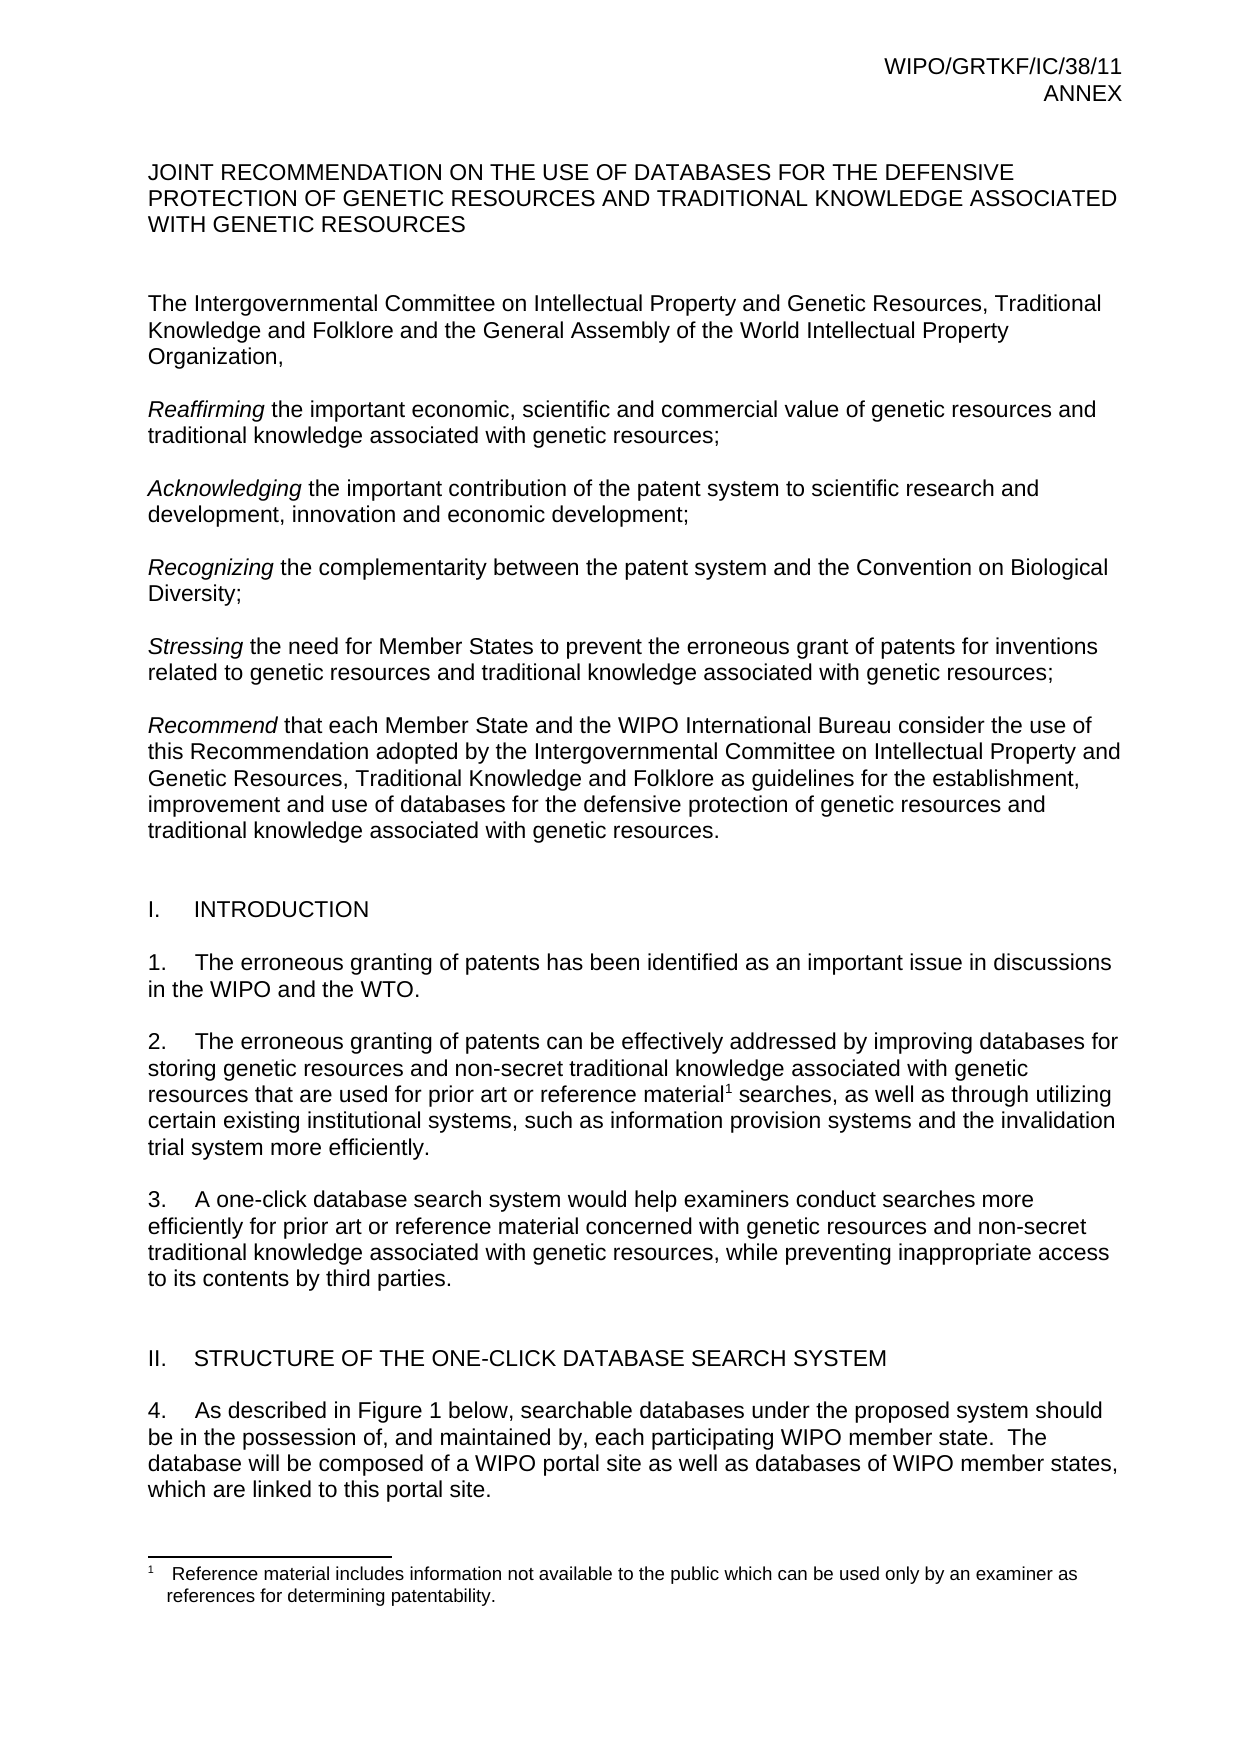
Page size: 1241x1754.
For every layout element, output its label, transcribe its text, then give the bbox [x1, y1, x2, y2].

list INTRODUCTION [148, 896, 1122, 923]
list As described in Figure 1 below, searchable databases under the proposed system should be in the possession of, and maintained by, each participating WIPO member state. The database will be composed of a WIPO portal site as well as databases of WIPO member states, which are linked to this portal site. [148, 1397, 1122, 1503]
text Recognizing the complementarity between the patent system and the Convention on Biological Diversity; [148, 554, 1122, 607]
list A one-click database search system would help examiners conduct searches more efficiently for prior art or reference material concerned with genetic resources and non-secret traditional knowledge associated with genetic resources, while preventing inappropriate access to its contents by third parties. [148, 1186, 1122, 1292]
list STRUCTURE OF THE ONE-CLICK DATABASE SEARCH SYSTEM [148, 1344, 1122, 1371]
text Stressing the need for Member States to prevent the erroneous grant of patents for inventions related to genetic resources and traditional knowledge associated with genetic resources; [148, 633, 1122, 686]
list The erroneous granting of patents has been identified as an important issue in discussions in the WIPO and the WTO. [148, 949, 1122, 1002]
text Recommend that each Member State and the WIPO International Bureau consider the use of this Recommendation adopted by the Intergovernmental Committee on Intellectual Property and Genetic Resources, Traditional Knowledge and Folklore as guidelines for the establishment, improvement and use of databases for the defensive protection of genetic resources and traditional knowledge associated with genetic resources. [148, 712, 1122, 844]
text Reaffirming the important economic, scientific and commercial value of genetic resources and traditional knowledge associated with genetic resources; [148, 396, 1122, 448]
text The Intergovernmental Committee on Intellectual Property and Genetic Resources, Traditional Knowledge and Folklore and the General Assembly of the World Intellectual Property Organization, [148, 290, 1122, 369]
text JOINT RECOMMENDATION ON THE USE OF DATABASES FOR THE DEFENSIVE PROTECTION OF GENETIC RESOURCES AND TRADITIONAL KNOWLEDGE ASSOCIATED WITH GENETIC RESOURCES [148, 158, 1122, 238]
text Acknowledging the important contribution of the patent system to scientific research and development, innovation and economic development; [148, 475, 1122, 527]
list The erroneous granting of patents can be effectively addressed by improving databases for storing genetic resources and non-secret traditional knowledge associated with genetic resources that are used for prior art or reference material searches, as well as through utilizing certain existing institutional systems, such as information provision systems and the invalidation trial system more efficiently. [148, 1028, 1122, 1160]
